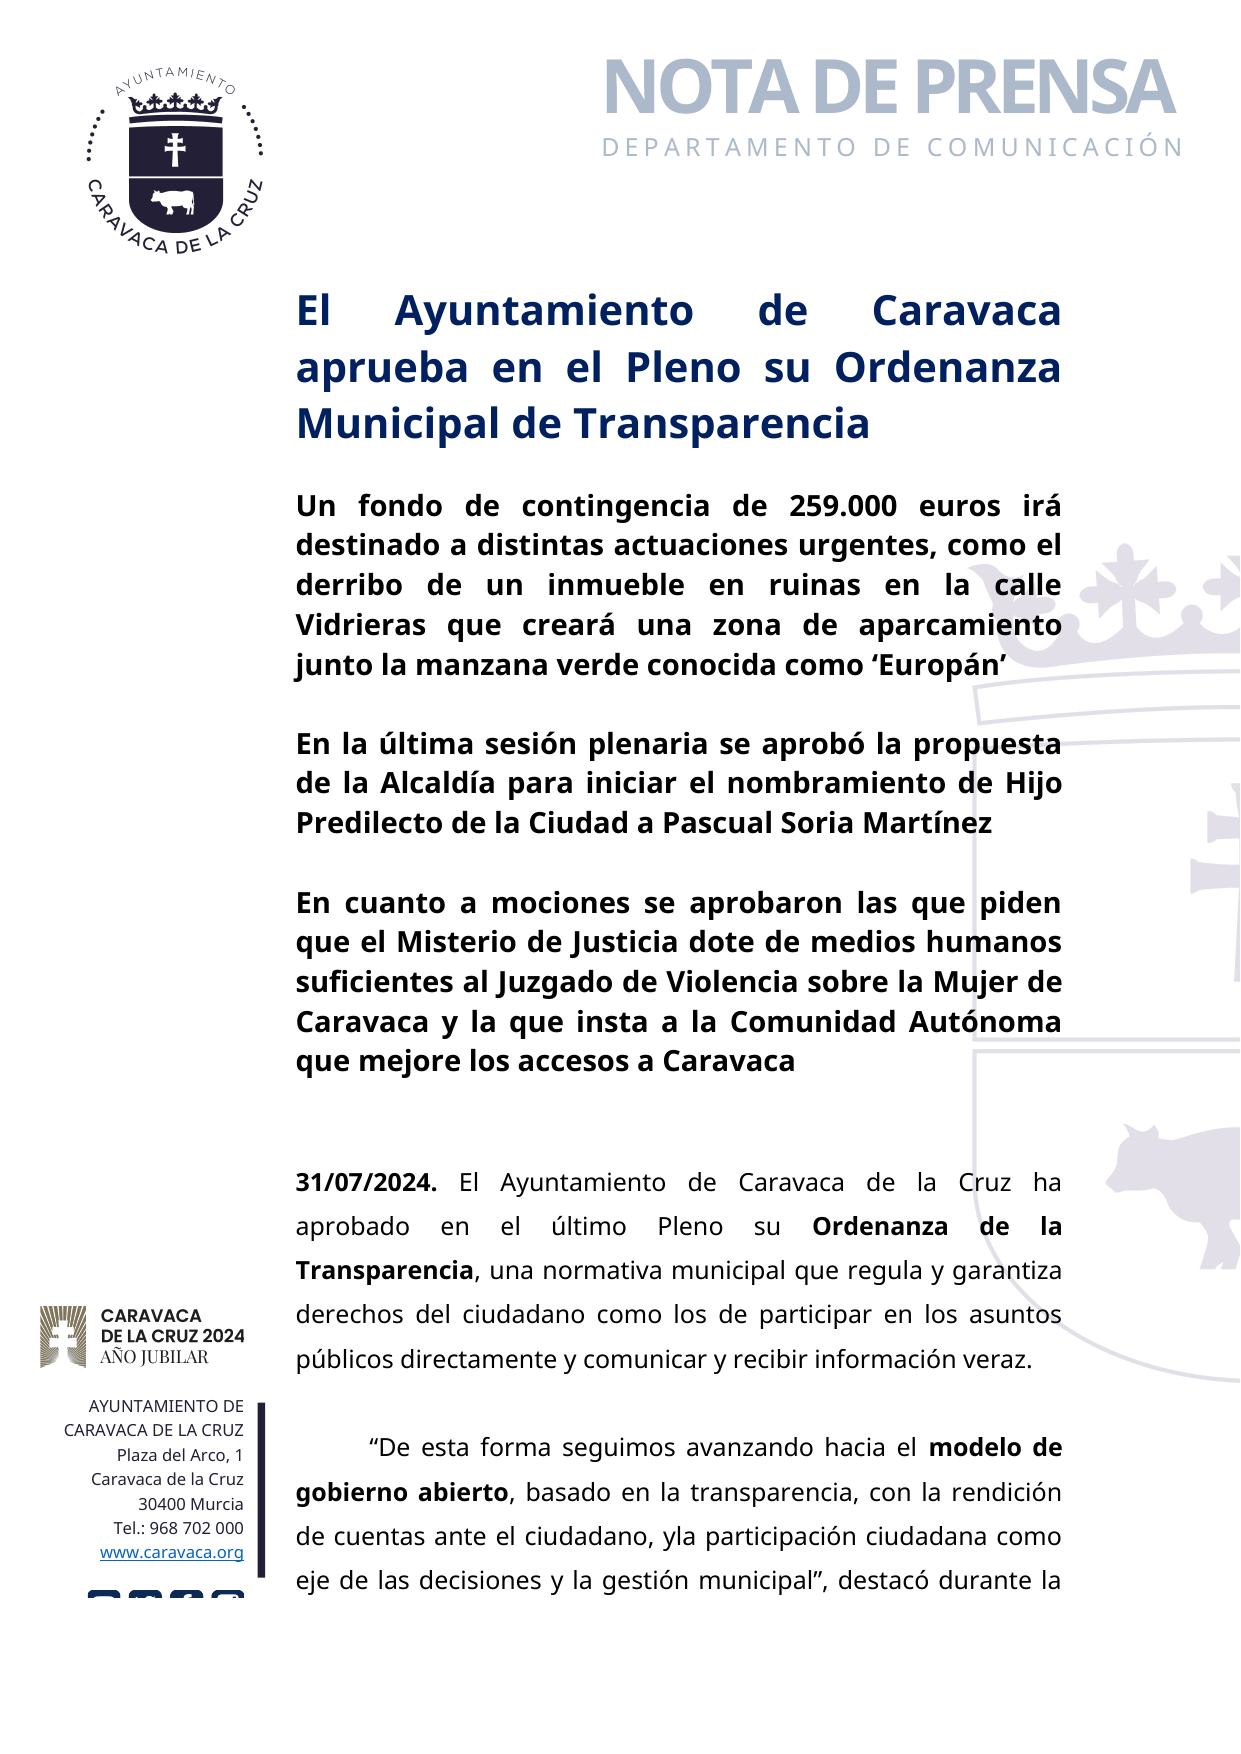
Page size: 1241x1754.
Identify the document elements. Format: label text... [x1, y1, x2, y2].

text En cuanto a mociones se aprobaron las que piden que el Misterio de Justicia dote de medios humanos suficientes al Juzgado de Violencia sobre la Mujer de Caravaca y la que insta a la Comunidad Autónoma que mejore los accesos a Caravaca [295, 882, 1063, 1080]
text En la última sesión plenaria se aprobó la propuesta de la Alcaldía para iniciar el nombramiento de Hijo Predilecto de la Ciudad a Pascual Soria Martínez [295, 723, 1063, 842]
text 31/07/2024. El Ayuntamiento de Caravaca de la Cruz ha aprobado en el último Pleno su Ordenanza de la Transparencia, una normativa municipal que regula y garantiza derechos del ciudadano como los de participar en los asuntos públicos directamente y comunicar y recibir información veraz. [295, 1164, 1063, 1375]
picture [87, 1590, 244, 1598]
picture [40, 1306, 244, 1368]
text Un fondo de contingencia de 259.000 euros irá destinado a distintas actuaciones urgentes, como el derribo de un inmueble en ruinas en la calle Vidrieras que creará una zona de aparcamiento junto la manzana verde conocida como ‘Europán’ [295, 485, 1063, 683]
picture [82, 66, 268, 259]
text El Ayuntamiento de Caravaca aprueba en el Pleno su Ordenanza Municipal de Transparencia [295, 281, 1063, 451]
